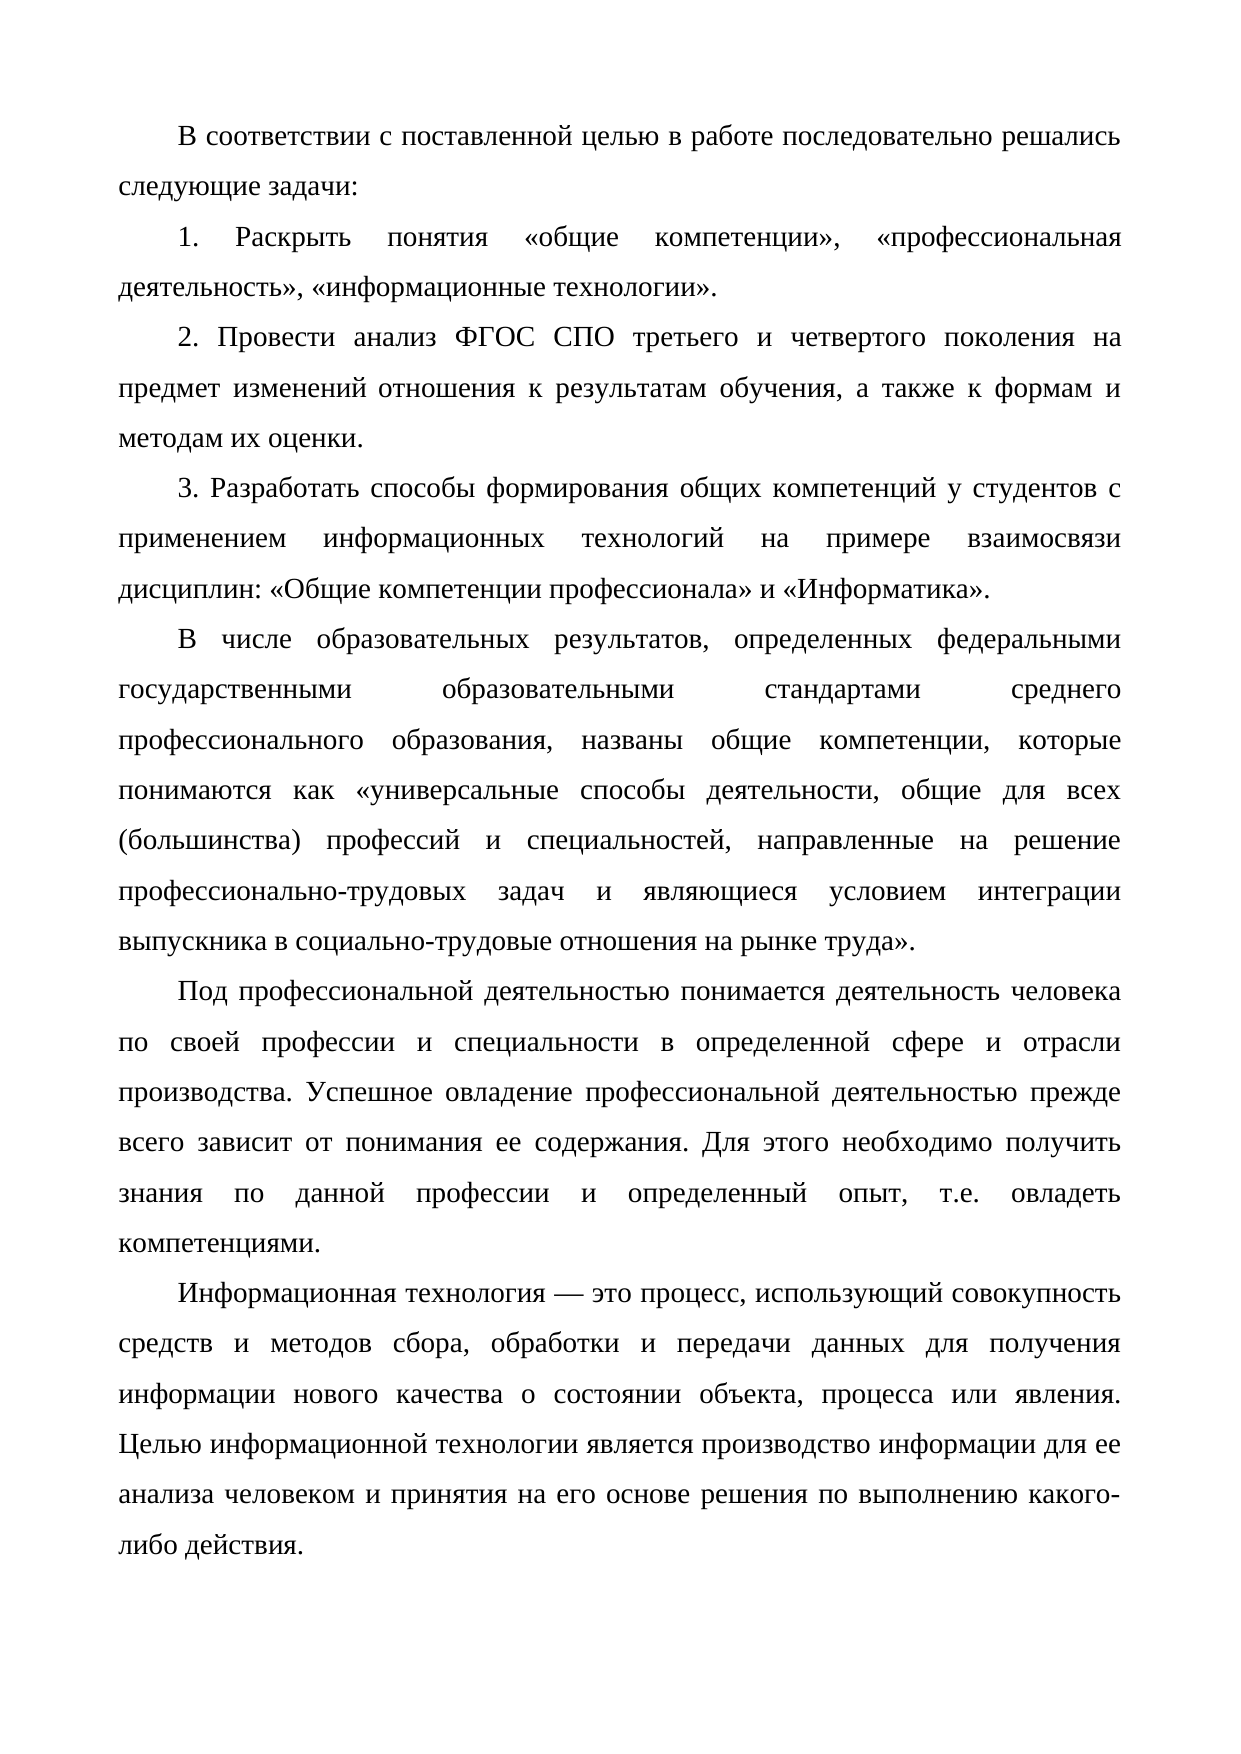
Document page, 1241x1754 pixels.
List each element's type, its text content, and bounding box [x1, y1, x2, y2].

text В числе образовательных результатов, определенных федеральными государственными образовательными стандартами среднего профессионального образования, названы общие компетенции, которые понимаются как «универсальные способы деятельности, общие для всех (большинства) профессий и специальностей, направленные на решение профессионально-трудовых задач и являющиеся условием интеграции выпускника в социально-трудовые отношения на рынке труда». [118, 621, 1122, 957]
text В соответствии с поставленной целью в работе последовательно решались следующие задачи: [118, 118, 1122, 202]
text 1. Раскрыть понятия «общие компетенции», «профессиональная деятельность», «информационные технологии». [118, 219, 1122, 303]
text Под профессиональной деятельностью понимается деятельность человека по своей профессии и специальности в определенной сфере и отрасли производства. Успешное овладение профессиональной деятельностью прежде всего зависит от понимания ее содержания. Для этого необходимо получить знания по данной профессии и определенный опыт, т.е. овладеть компетенциями. [118, 973, 1122, 1258]
text 2. Провести анализ ФГОС СПО третьего и четвертого поколения на предмет изменений отношения к результатам обучения, а также к формам и методам их оценки. [118, 319, 1122, 453]
text Информационная технология — это процесс, использующий совокупность средств и методов сбора, обработки и передачи данных для получения информации нового качества о состоянии объекта, процесса или явления. Целью информационной технологии является производство информации для ее анализа человеком и принятия на его основе решения по выполнению какого-либо действия. [118, 1275, 1122, 1560]
text 3. Разработать способы формирования общих компетенций у студентов с применением информационных технологий на примере взаимосвязи дисциплин: «Общие компетенции профессионала» и «Информатика». [118, 470, 1122, 604]
